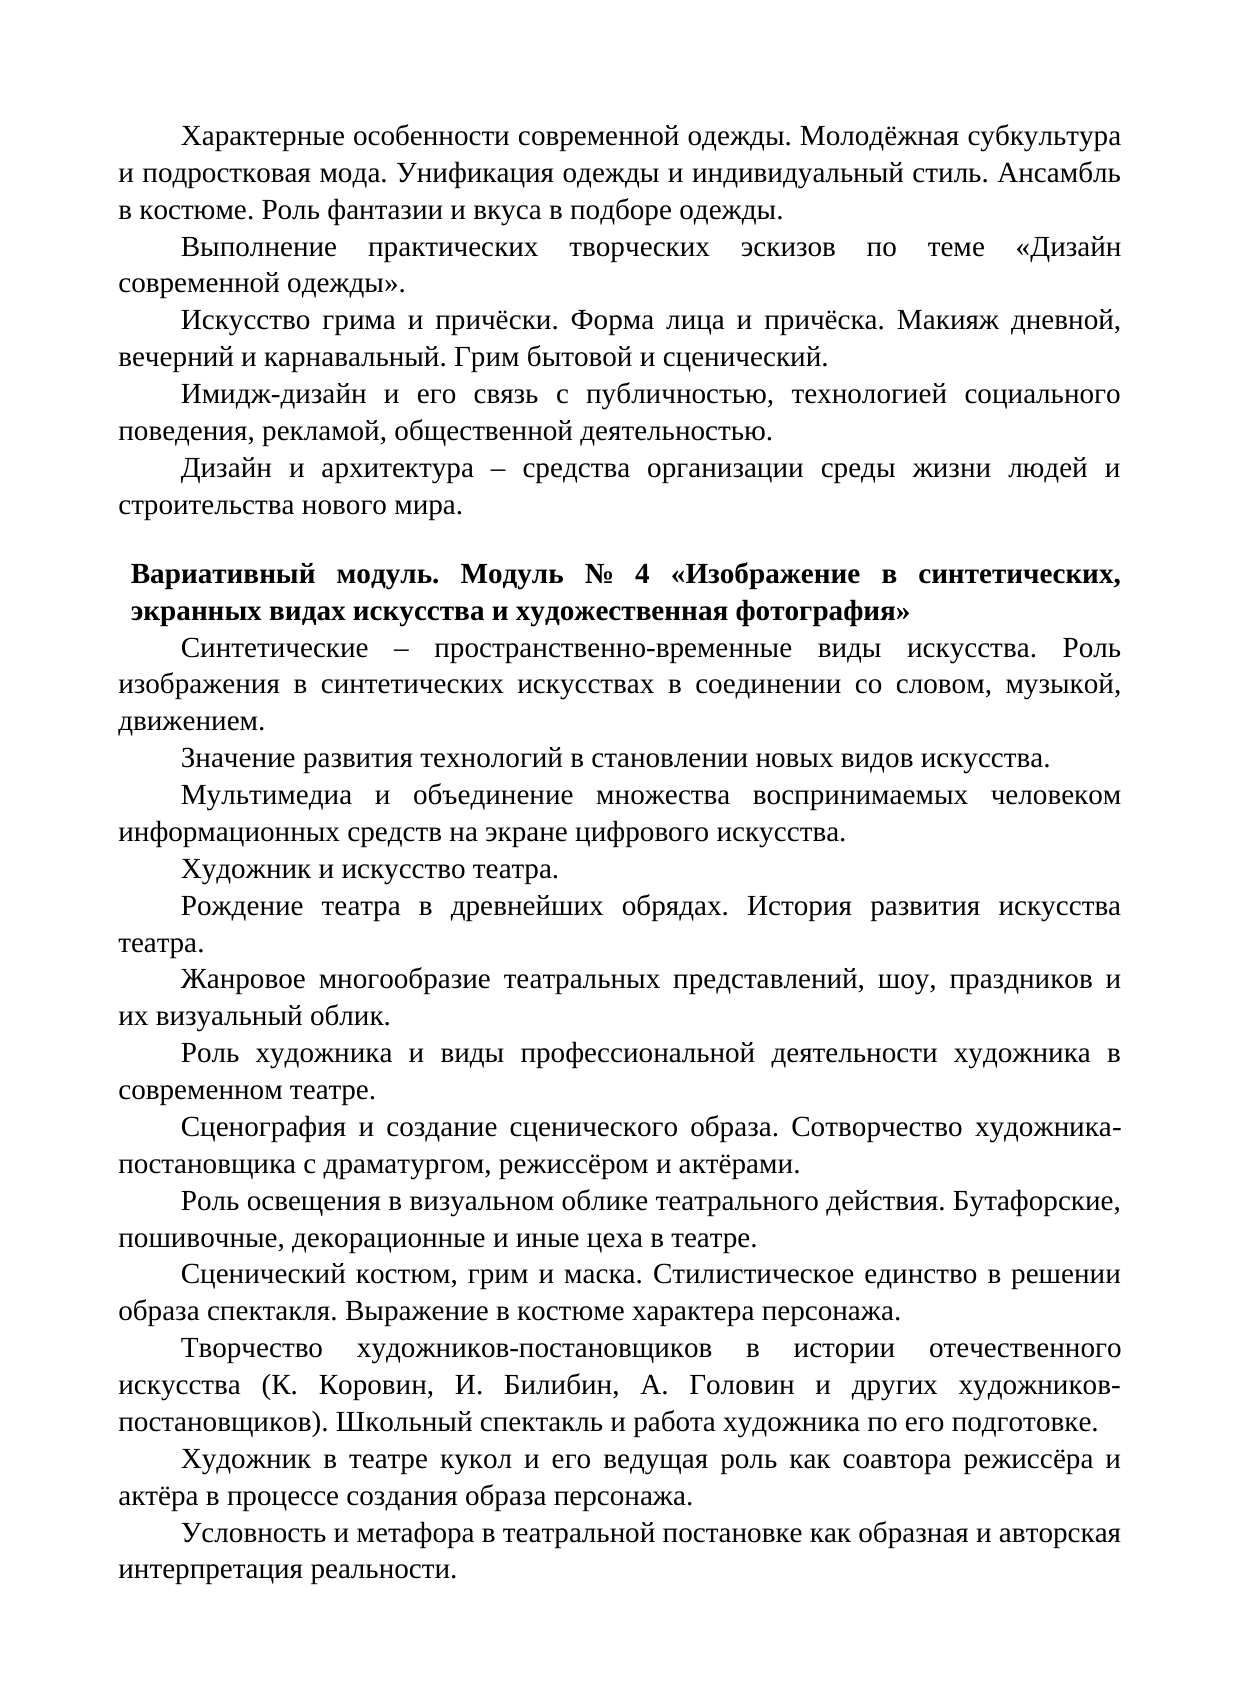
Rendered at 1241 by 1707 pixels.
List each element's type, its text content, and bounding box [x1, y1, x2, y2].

text Значение развития технологий в становлении новых видов искусства. [118, 740, 1122, 774]
text Роль освещения в визуальном облике театрального действия. Бутафорские, пошивочные, декорационные и иные цеха в театре. [118, 1183, 1122, 1253]
text Выполнение практических творческих эскизов по теме «Дизайн современной одежды». [118, 229, 1122, 299]
text Художник и искусство театра. [118, 851, 1122, 884]
text Условность и метафора в театральной постановке как образная и авторская интерпретация реальности. [118, 1515, 1122, 1585]
text Имидж-дизайн и его связь с публичностью, технологией социального поведения, рекламой, общественной деятельностью. [118, 376, 1122, 447]
text Рождение театра в древнейших обрядах. История развития искусства театра. [118, 888, 1122, 958]
text Характерные особенности современной одежды. Молодёжная субкультура и подростковая мода. Унификация одежды и индивидуальный стиль. Ансамбль в костюме. Роль фантазии и вкуса в подборе одежды. [118, 118, 1122, 225]
text Жанровое многообразие театральных представлений, шоу, праздников и их визуальный облик. [118, 962, 1122, 1032]
text Сценический костюм, грим и маска. Стилистическое единство в решении образа спектакля. Выражение в костюме характера персонажа. [118, 1257, 1122, 1327]
text Дизайн и архитектура – средства организации среды жизни людей и строительства нового мира. [118, 450, 1122, 520]
text Мультимедиа и объединение множества воспринимаемых человеком информационных средств на экране цифрового искусства. [118, 777, 1122, 848]
text Синтетические – пространственно-временные виды искусства. Роль изображения в синтетических искусствах в соединении со словом, музыкой, движением. [118, 630, 1122, 737]
text Сценография и создание сценического образа. Сотворчество художника-постановщика с драматургом, режиссёром и актёрами. [118, 1109, 1122, 1179]
text Художник в театре кукол и его ведущая роль как соавтора режиссёра и актёра в процессе создания образа персонажа. [118, 1441, 1122, 1511]
text Роль художника и виды профессиональной деятельности художника в современном театре. [118, 1035, 1122, 1106]
text Искусство грима и причёски. Форма лица и причёска. Макияж дневной, вечерний и карнавальный. Грим бытовой и сценический. [118, 302, 1122, 373]
text Вариативный модуль. Модуль № 4 «Изображение в синтетических, экранных видах искусства и художественная фотография» [131, 556, 1122, 626]
text Творчество художников-постановщиков в истории отечественного искусства (К. Коровин, И. Билибин, А. Головин и других художников-постановщиков). Школьный спектакль и работа художника по его подготовке. [118, 1330, 1122, 1438]
